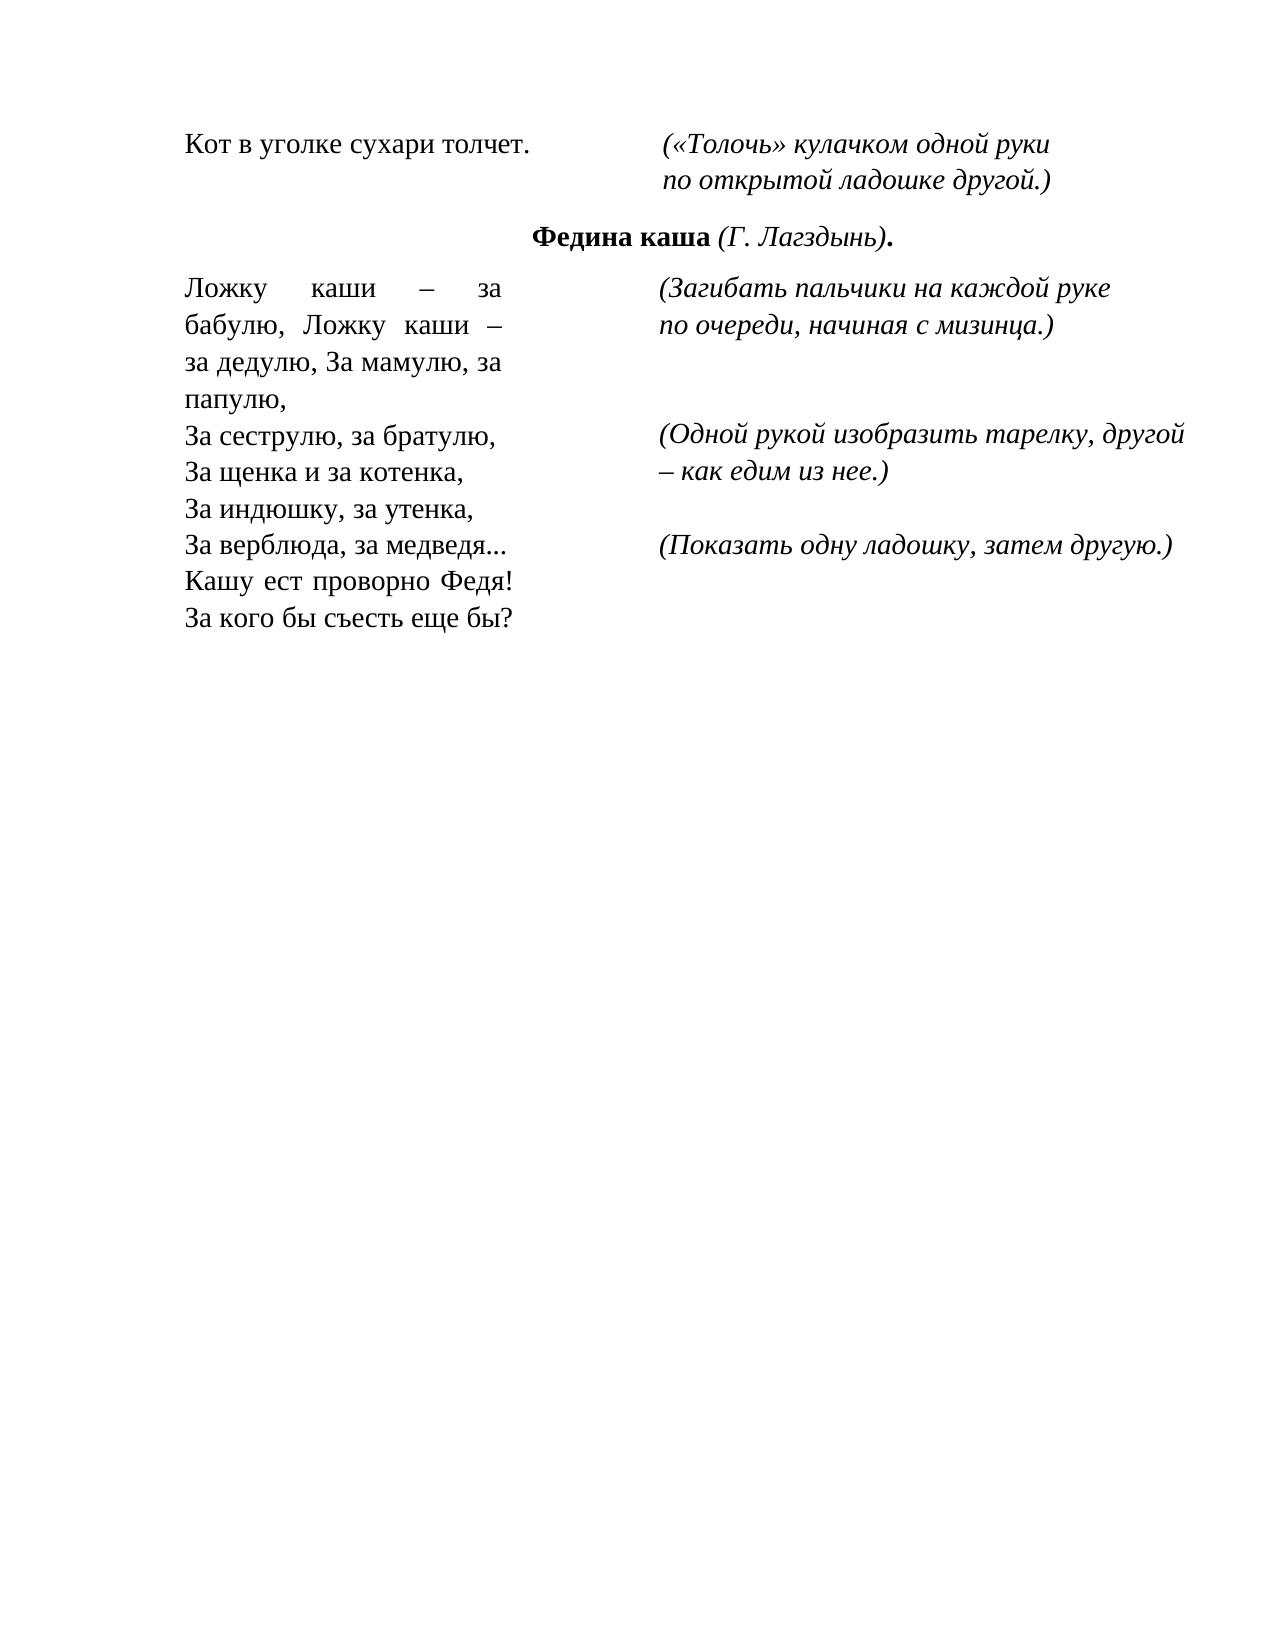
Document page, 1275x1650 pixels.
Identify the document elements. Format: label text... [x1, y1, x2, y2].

table_header Кот в уголке сухари толчет. [179, 128, 597, 197]
text Федина каша (Г. Лагздынь). [215, 219, 1210, 253]
table_header Ложку каши – за бабулю, Ложку каши – за дедулю, За мамулю, за папулю, За сеструлю, за братулю, За щенка и за котенка, За индюшку, за утенка, За верблюда, за медведя... Кашу ест проворно Федя! За кого бы съесть еще бы? [179, 270, 586, 633]
table_header («Толочь» кулачком одной руки по открытой ладошке другой.) [597, 128, 1058, 197]
table_header (Загибать пальчики на каждой руке по очереди, начиная с мизинца.) (Одной рукой изобразить тарелку, другой – как едим из нее.) (Показать одну ладошку, затем другую.) [586, 270, 1191, 633]
